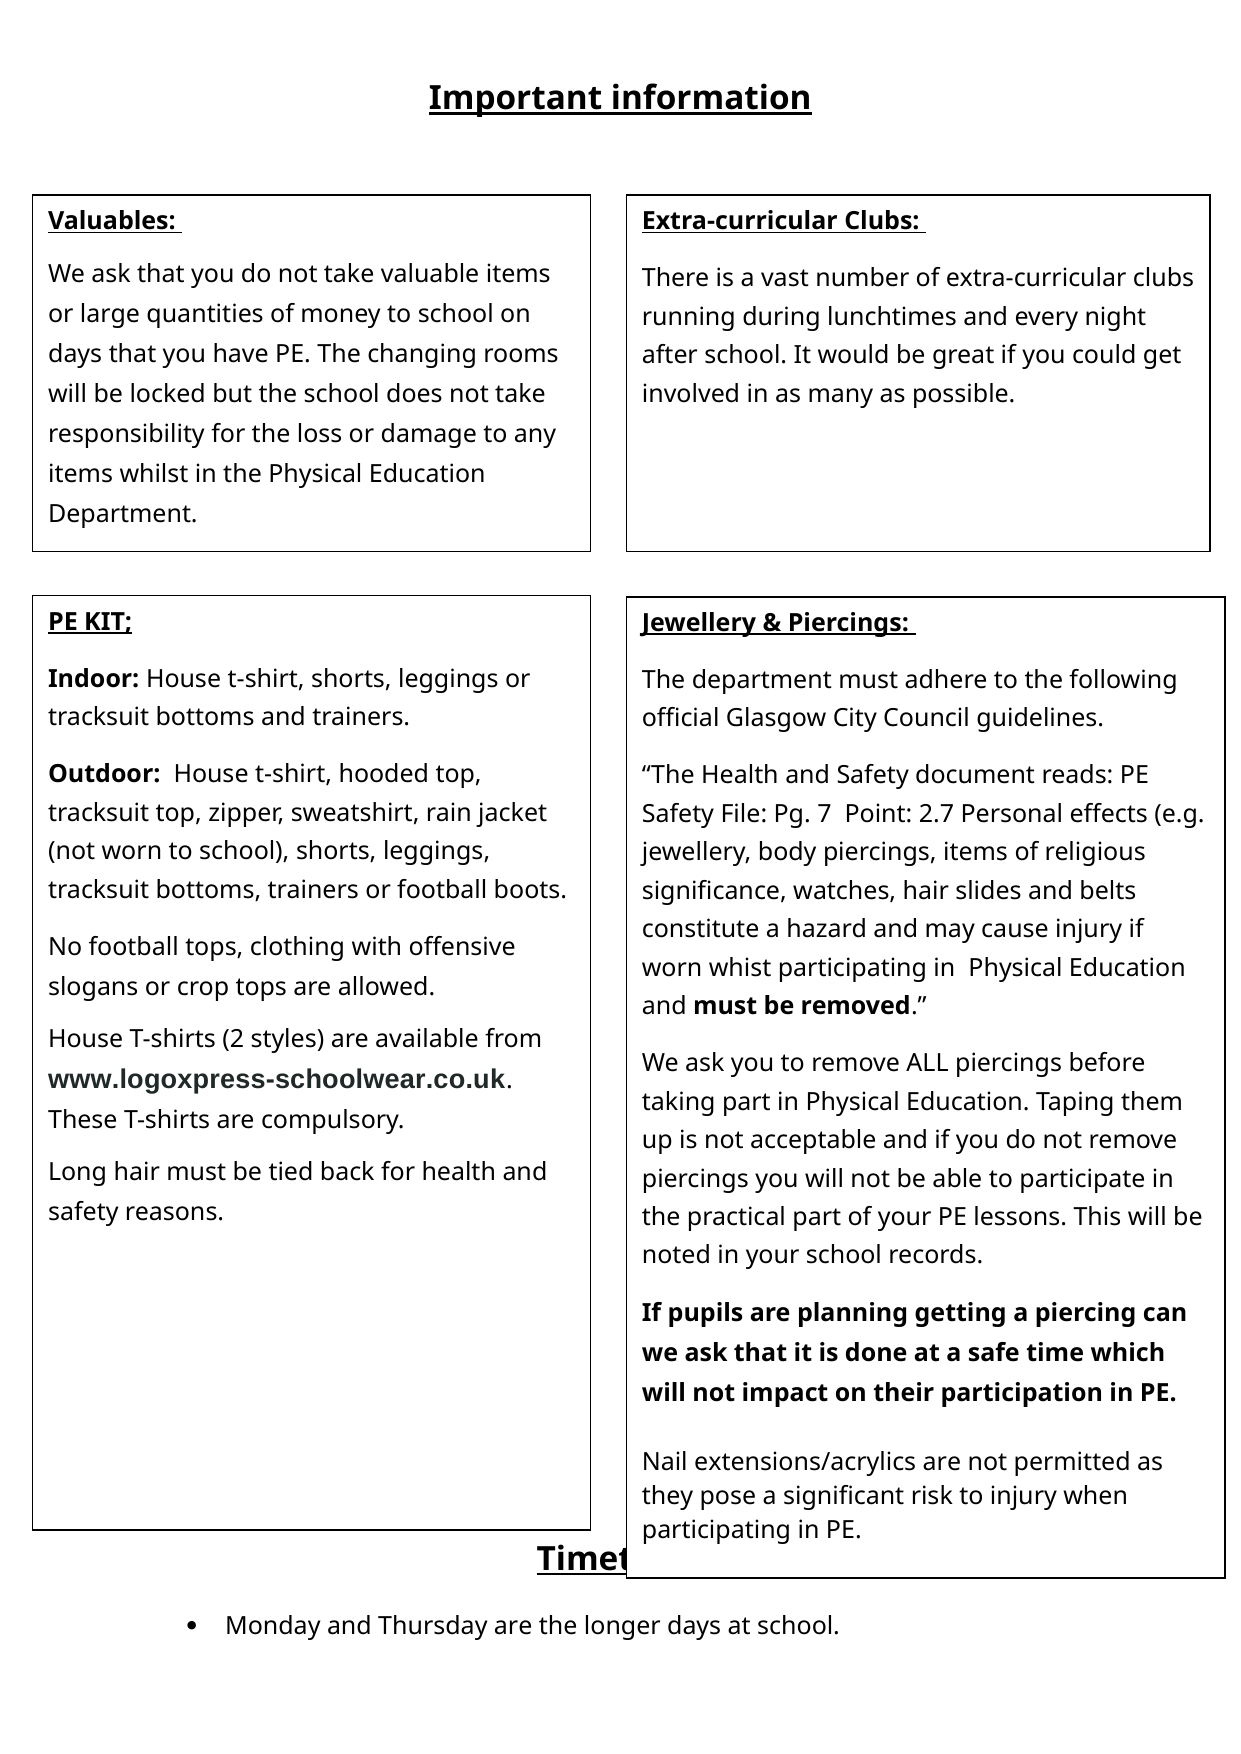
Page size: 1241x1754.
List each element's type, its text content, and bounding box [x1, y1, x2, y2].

list Monday and Thursday are the longer days at school. [187, 1607, 1090, 1641]
text Important information [150, 74, 1090, 119]
text Timetable [150, 1534, 1090, 1580]
